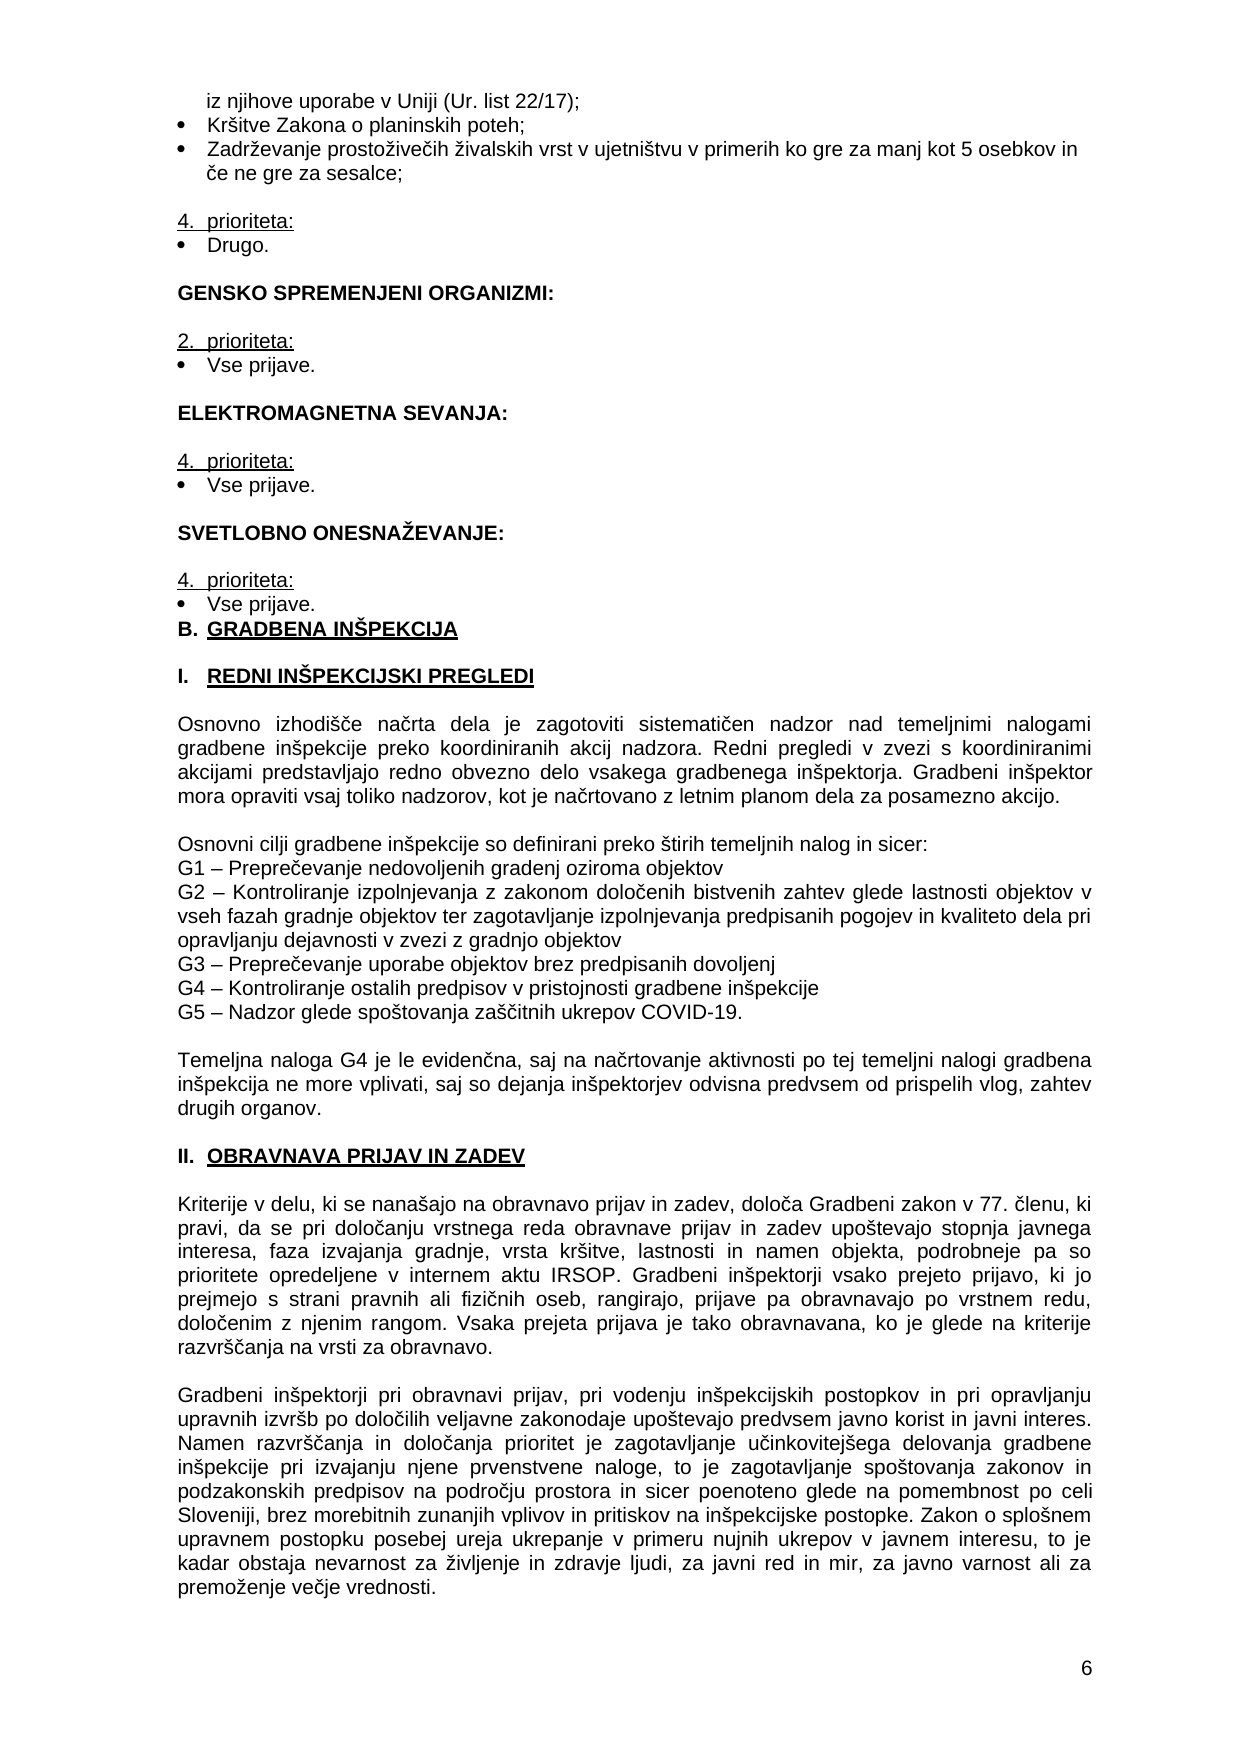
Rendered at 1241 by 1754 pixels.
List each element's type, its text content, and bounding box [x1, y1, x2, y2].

list Vse prijave. [177, 592, 1092, 616]
subtitle GRADBENA INŠPEKCIJA [177, 616, 1092, 640]
list prioriteta: [177, 568, 1092, 592]
text G5 – Nadzor glede spoštovanja zaščitnih ukrepov COVID-19. [177, 1000, 1092, 1024]
subtitle ELEKTROMAGNETNA SEVANJA: [177, 401, 1092, 424]
text G2 – Kontroliranje izpolnjevanja z zakonom določenih bistvenih zahtev glede lastnosti objektov v vseh fazah gradnje objektov ter zagotavljanje izpolnjevanja predpisanih pogojev in kvaliteto dela pri opravljanju dejavnosti v zvezi z gradnjo objektov [177, 880, 1092, 952]
subtitle GENSKO SPREMENJENI ORGANIZMI: [177, 281, 1092, 304]
list iz njihove uporabe v Uniji (Ur. list 22/17); [177, 89, 1092, 113]
list prioriteta: [177, 328, 1092, 352]
text Osnovni cilji gradbene inšpekcije so definirani preko štirih temeljnih nalog in sicer: [177, 832, 1092, 856]
list če ne gre za sesalce; [177, 161, 1092, 185]
subtitle SVETLOBNO ONESNAŽEVANJE: [177, 520, 1092, 544]
text G4 – Kontroliranje ostalih predpisov v pristojnosti gradbene inšpekcije [177, 976, 1092, 1000]
list REDNI INŠPEKCIJSKI PREGLEDI [177, 664, 1092, 688]
subtitle OBRAVNAVA PRIJAV IN ZADEV [177, 1143, 1092, 1167]
text Temeljna naloga G4 je le evidenčna, saj na načrtovanje aktivnosti po tej temeljni nalogi gradbena inšpekcija ne more vplivati, saj so dejanja inšpektorjev odvisna predvsem od prispelih vlog, zahtev drugih organov. [177, 1048, 1092, 1119]
list prioriteta: [177, 448, 1092, 472]
text Gradbeni inšpektorji pri obravnavi prijav, pri vodenju inšpekcijskih postopkov in pri opravljanju upravnih izvršb po določilih veljavne zakonodaje upoštevajo predvsem javno korist in javni interes. Namen razvrščanja in določanja prioritet je zagotavljanje učinkovitejšega delovanja gradbene inšpekcije pri izvajanju njene prvenstvene naloge, to je zagotavljanje spoštovanja zakonov in podzakonskih predpisov na področju prostora in sicer poenoteno glede na pomembnost po celi Sloveniji, brez morebitnih zunanjih vplivov in pritiskov na inšpekcijske postopke. Zakon o splošnem upravnem postopku posebej ureja ukrepanje v primeru nujnih ukrepov v javnem interesu, to je kadar obstaja nevarnost za življenje in zdravje ljudi, za javni red in mir, za javno varnost ali za premoženje večje vrednosti. [177, 1383, 1092, 1599]
list Zadrževanje prostoživečih živalskih vrst v ujetništvu v primerih ko gre za manj kot 5 osebkov in [177, 137, 1092, 161]
text G1 – Preprečevanje nedovoljenih gradenj oziroma objektov [177, 856, 1092, 880]
list Vse prijave. [177, 472, 1092, 496]
list Kršitve Zakona o planinskih poteh; [177, 113, 1092, 137]
text Osnovno izhodišče načrta dela je zagotoviti sistematičen nadzor nad temeljnimi nalogami gradbene inšpekcije preko koordiniranih akcij nadzora. Redni pregledi v zvezi s koordiniranimi akcijami predstavljajo redno obvezno delo vsakega gradbenega inšpektorja. Gradbeni inšpektor mora opraviti vsaj toliko nadzorov, kot je načrtovano z letnim planom dela za posamezno akcijo. [177, 712, 1092, 808]
list Drugo. [177, 233, 1092, 257]
list Vse prijave. [177, 352, 1092, 377]
text G3 – Preprečevanje uporabe objektov brez predpisanih dovoljenj [177, 952, 1092, 976]
list prioriteta: [177, 209, 1092, 233]
text Kriterije v delu, ki se nanašajo na obravnavo prijav in zadev, določa Gradbeni zakon v 77. členu, ki pravi, da se pri določanju vrstnega reda obravnave prijav in zadev upoštevajo stopnja javnega interesa, faza izvajanja gradnje, vrsta kršitve, lastnosti in namen objekta, podrobneje pa so prioritete opredeljene v internem aktu IRSOP. Gradbeni inšpektorji vsako prejeto prijavo, ki jo prejmejo s strani pravnih ali fizičnih oseb, rangirajo, prijave pa obravnavajo po vrstnem redu, določenim z njenim rangom. Vsaka prejeta prijava je tako obravnavana, ko je glede na kriterije razvrščanja na vrsti za obravnavo. [177, 1191, 1092, 1359]
